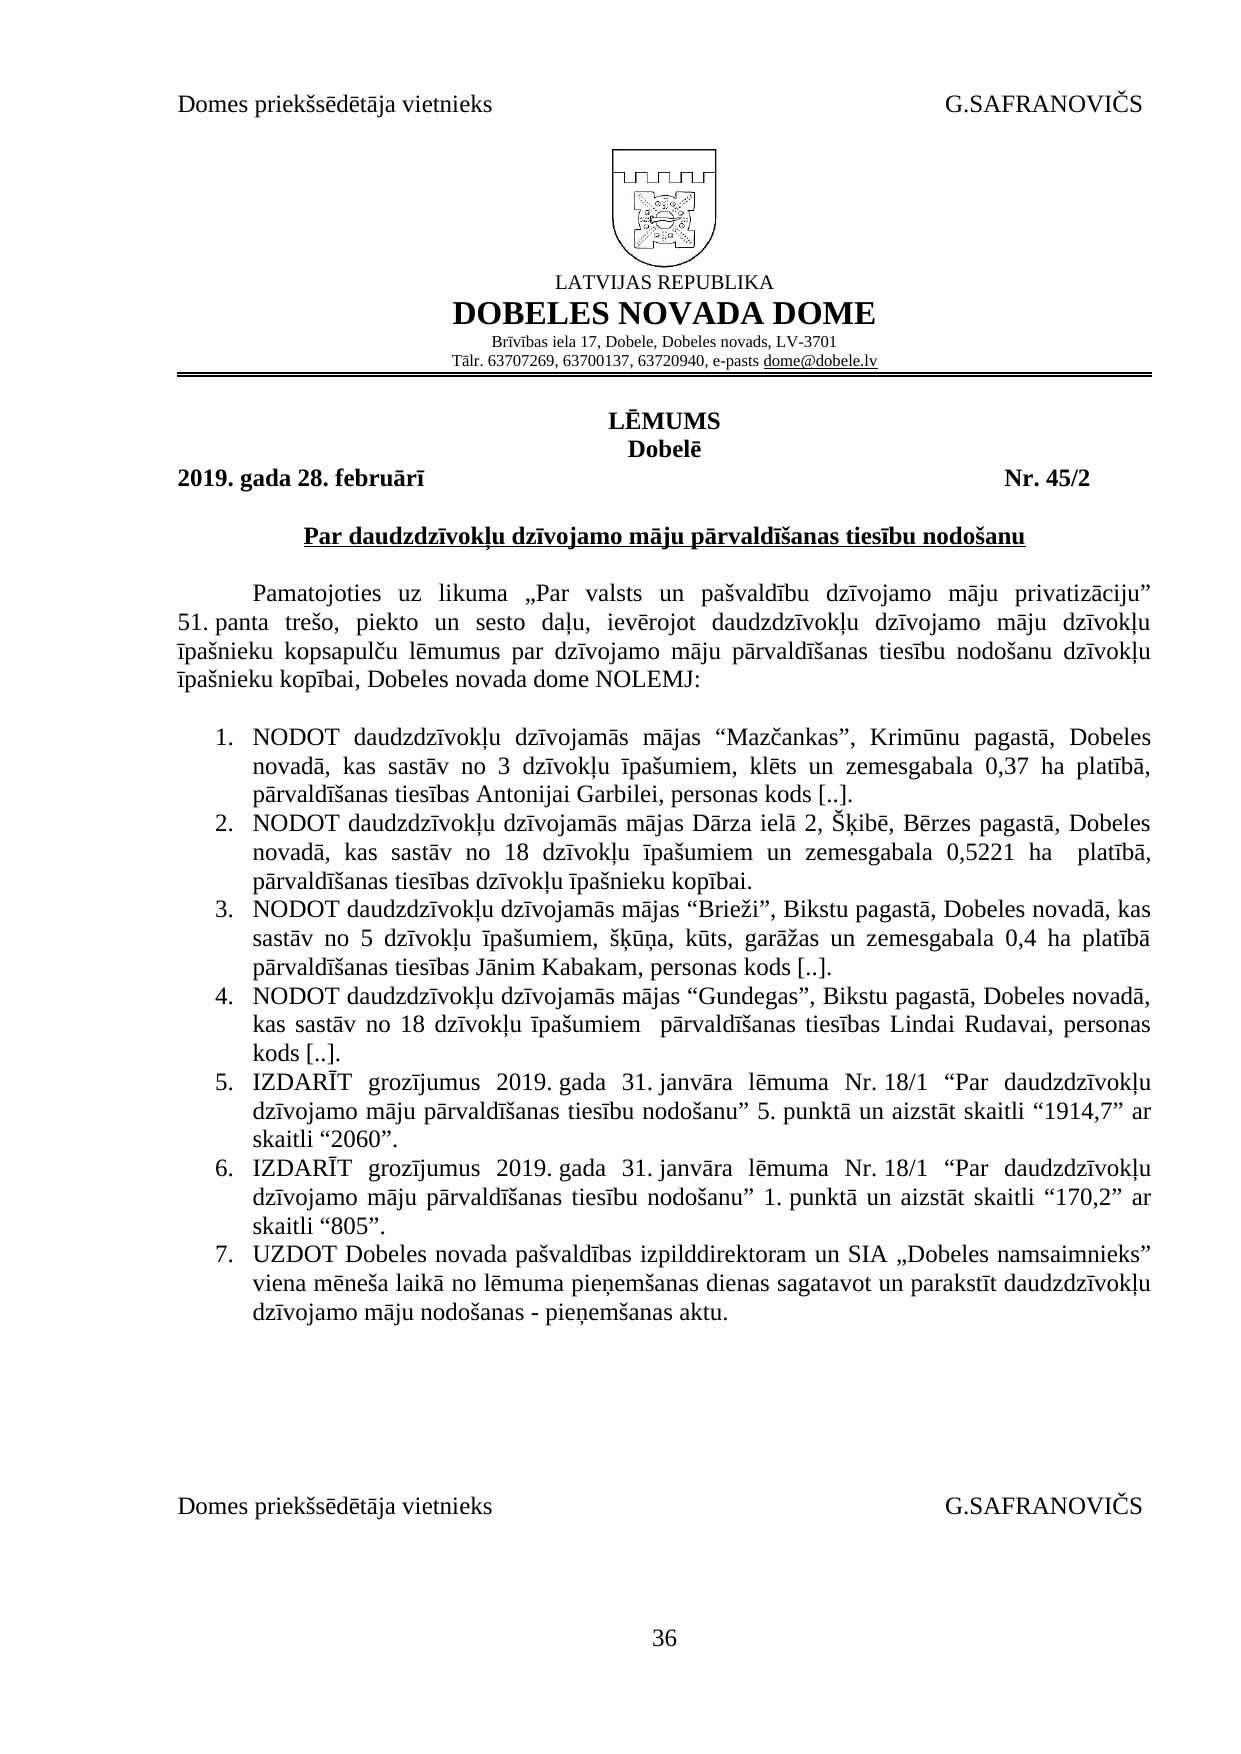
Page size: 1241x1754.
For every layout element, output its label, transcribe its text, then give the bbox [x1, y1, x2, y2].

list NODOT daudzdzīvokļu dzīvojamās mājas “Mazčankas”, Krimūnu pagastā, Dobeles novadā, kas sastāv no 3 dzīvokļu īpašumiem, klēts un zemesgabala 0,37 ha platībā, pārvaldīšanas tiesības Antonijai Garbilei, personas kods [..]. [215, 722, 1152, 808]
text LĒMUMS [177, 406, 1152, 434]
text DOBELES NOVADA DOME [177, 294, 1152, 332]
picture [608, 146, 720, 270]
list NODOT daudzdzīvokļu dzīvojamās mājas “Gundegas”, Bikstu pagastā, Dobeles novadā, kas sastāv no 18 dzīvokļu īpašumiem pārvaldīšanas tiesības Lindai Rudavai, personas kods [..]. [215, 981, 1152, 1067]
text 2019. gada 28. februārī Nr. 45/2 [177, 463, 1152, 492]
list IZDARĪT grozījumus 2019. gada 31. janvāra lēmuma Nr. 18/1 “Par daudzdzīvokļu dzīvojamo māju pārvaldīšanas tiesību nodošanu” 5. punktā un aizstāt skaitli “1914,7” ar skaitli “2060”. [215, 1067, 1152, 1153]
list IZDARĪT grozījumus 2019. gada 31. janvāra lēmuma Nr. 18/1 “Par daudzdzīvokļu dzīvojamo māju pārvaldīšanas tiesību nodošanu” 1. punktā un aizstāt skaitli “170,2” ar skaitli “805”. [215, 1153, 1152, 1239]
text Pamatojoties uz likuma „Par valsts un pašvaldību dzīvojamo māju privatizāciju” 51. panta trešo, piekto un sesto daļu, ievērojot daudzdzīvokļu dzīvojamo māju dzīvokļu īpašnieku kopsapulču lēmumus par dzīvojamo māju pārvaldīšanas tiesību nodošanu dzīvokļu īpašnieku kopībai, Dobeles novada dome NOLEMJ: [177, 578, 1152, 693]
text Brīvības iela 17, Dobele, Dobeles novads, LV-3701 [177, 332, 1152, 351]
text Par daudzdzīvokļu dzīvojamo māju pārvaldīšanas tiesību nodošanu [177, 521, 1152, 549]
text Domes priekšsēdētāja vietnieks G.SAFRANOVIČS [177, 89, 1152, 117]
text Domes priekšsēdētāja vietnieks G.SAFRANOVIČS [177, 1491, 1228, 1520]
list NODOT daudzdzīvokļu dzīvojamās mājas Dārza ielā 2, Šķibē, Bērzes pagastā, Dobeles novadā, kas sastāv no 18 dzīvokļu īpašumiem un zemesgabala 0,5221 ha platībā, pārvaldīšanas tiesības dzīvokļu īpašnieku kopībai. [215, 808, 1152, 894]
text Tālr. 63707269, 63700137, 63720940, e-pasts dome@dobele.lv [177, 351, 1152, 372]
list NODOT daudzdzīvokļu dzīvojamās mājas “Brieži”, Bikstu pagastā, Dobeles novadā, kas sastāv no 5 dzīvokļu īpašumiem, šķūņa, kūts, garāžas un zemesgabala 0,4 ha platībā pārvaldīšanas tiesības Jānim Kabakam, personas kods [..]. [215, 894, 1152, 981]
list UZDOT Dobeles novada pašvaldības izpilddirektoram un SIA „Dobeles namsaimnieks” viena mēneša laikā no lēmuma pieņemšanas dienas sagatavot un parakstīt daudzdzīvokļu dzīvojamo māju nodošanas - pieņemšanas aktu. [215, 1239, 1152, 1326]
text LATVIJAS REPUBLIKA [177, 269, 1152, 294]
text Dobelē [177, 434, 1152, 463]
